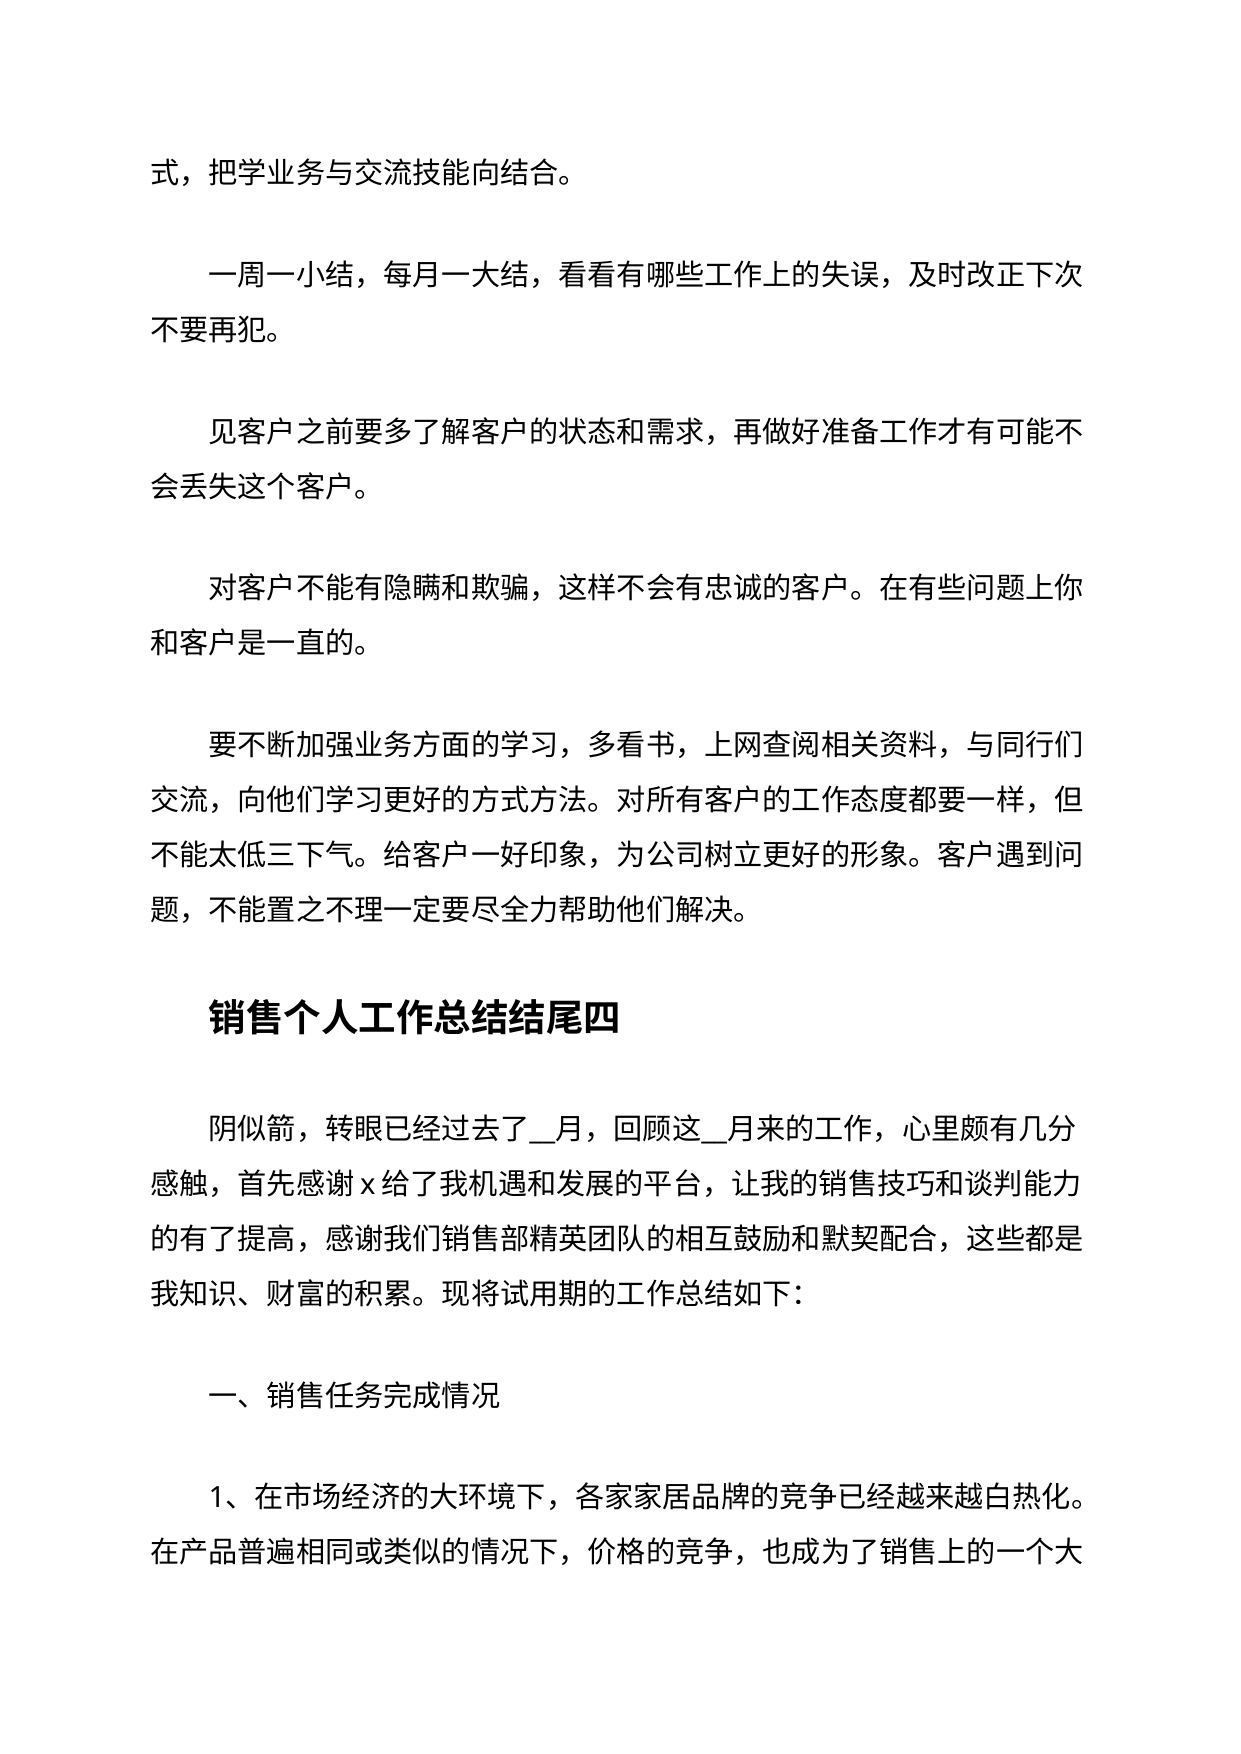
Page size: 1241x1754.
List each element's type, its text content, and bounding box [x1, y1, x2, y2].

text 一、销售任务完成情况 [150, 1372, 1090, 1414]
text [150, 1474, 1090, 1571]
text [150, 150, 1090, 192]
text 对客户不能有隐瞒和欺骗，这样不会有忠诚的客户。在有些问题上你和客户是一直的。 [150, 565, 1090, 662]
text 销售个人工作总结结尾四 [150, 988, 1090, 1042]
text 见客户之前要多了解客户的状态和需求，再做好准备工作才有可能不会丢失这个客户。 [150, 408, 1090, 506]
text 一周一小结，每月一大结，看看有哪些工作上的失误，及时改正下次不要再犯。 [150, 252, 1090, 349]
text 阴似箭，转眼已经过去了__月，回顾这__月来的工作，心里颇有几分感触，首先感谢x给了我机遇和发展的平台，让我的销售技巧和谈判能力的有了提高，感谢我们销售部精英团队的相互鼓励和默契配合，这些都是我知识、财富的积累。现将试用期的工作总结如下： [150, 1106, 1090, 1313]
text 要不断加强业务方面的学习，多看书，上网查阅相关资料，与同行们交流，向他们学习更好的方式方法。对所有客户的工作态度都要一样，但不能太低三下气。给客户一好印象，为公司树立更好的形象。客户遇到问题，不能置之不理一定要尽全力帮助他们解决。 [150, 722, 1090, 929]
